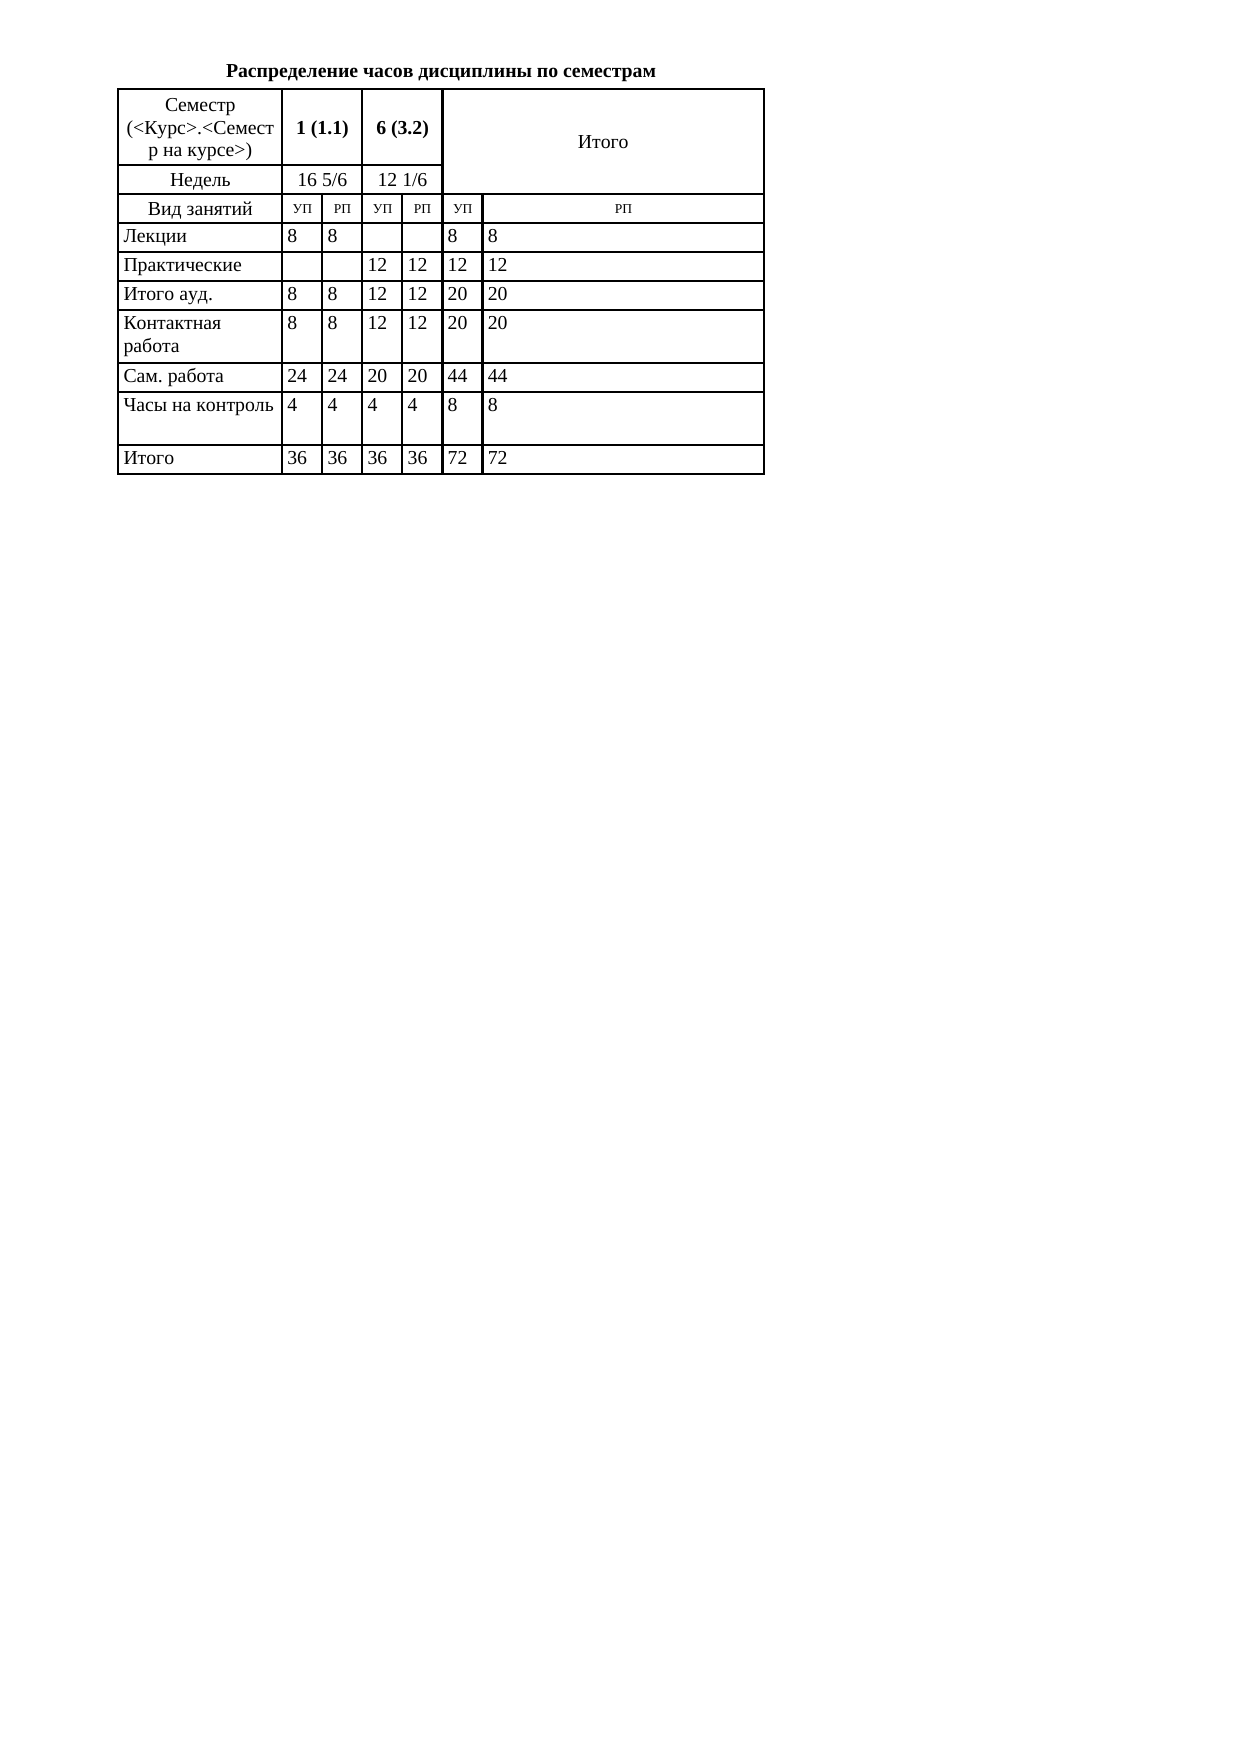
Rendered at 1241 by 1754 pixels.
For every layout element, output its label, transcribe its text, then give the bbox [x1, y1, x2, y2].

table_cell 8 [484, 224, 763, 251]
table_cell 12 [403, 311, 441, 362]
table_cell УП [444, 195, 481, 222]
table_cell 12 [363, 253, 401, 280]
table_cell 8 [484, 393, 763, 444]
table_cell [283, 253, 321, 280]
table_cell 12 [363, 311, 401, 362]
table_cell Итого [119, 446, 281, 473]
table_cell 8 [283, 282, 321, 309]
table_cell 24 [283, 364, 321, 391]
table_cell Семестр (<Курс>.<Семест р на курсе>) [119, 90, 281, 164]
table_cell [403, 224, 441, 251]
table_cell 12 [363, 282, 401, 309]
table_cell 8 [323, 311, 361, 362]
table_cell 8 [444, 224, 481, 251]
table_cell 12 [403, 282, 441, 309]
table_cell 20 [403, 364, 441, 391]
table_cell 24 [323, 364, 361, 391]
table_cell Часы на контроль [119, 393, 281, 444]
table_cell 36 [323, 446, 361, 473]
table_cell 20 [363, 364, 401, 391]
table_cell 8 [283, 224, 321, 251]
table_cell Практические [119, 253, 281, 280]
table_cell 20 [444, 311, 481, 362]
table_cell Недель [119, 166, 281, 193]
table_cell [363, 224, 401, 251]
table_cell Сам. работа [119, 364, 281, 391]
table_cell 12 [403, 253, 441, 280]
table_cell 8 [283, 311, 321, 362]
table_cell 20 [444, 282, 481, 309]
table_cell 72 [484, 446, 763, 473]
table_cell 4 [403, 393, 441, 444]
table_cell 1 (1.1) [283, 90, 361, 164]
table_cell 12 [484, 253, 763, 280]
table_cell Кoнтактная рабoта [119, 311, 281, 362]
table_cell 44 [484, 364, 763, 391]
table_cell [323, 253, 361, 280]
table_cell 6 (3.2) [363, 90, 441, 164]
table_cell Лекции [119, 224, 281, 251]
table_cell 4 [283, 393, 321, 444]
table_cell 36 [403, 446, 441, 473]
table_cell 20 [484, 311, 763, 362]
table_cell 8 [323, 224, 361, 251]
table_cell 16 5/6 [283, 166, 361, 193]
table_cell 4 [323, 393, 361, 444]
table_cell 12 1/6 [363, 166, 441, 193]
table_cell 72 [444, 446, 481, 473]
table_cell 44 [444, 364, 481, 391]
table_cell Вид занятий [119, 195, 281, 222]
table_cell РП [484, 195, 763, 222]
table_cell УП [283, 195, 321, 222]
table_cell 36 [363, 446, 401, 473]
table_cell 8 [323, 282, 361, 309]
table_cell РП [403, 195, 441, 222]
table_cell 36 [283, 446, 321, 473]
table_header Распределение часов дисциплины по семестрам [118, 59, 764, 88]
table_cell 20 [484, 282, 763, 309]
table_cell Итого [444, 90, 763, 193]
table_cell Итого ауд. [119, 282, 281, 309]
table_cell УП [363, 195, 401, 222]
table_cell 8 [444, 393, 481, 444]
table_cell РП [323, 195, 361, 222]
table_cell 12 [444, 253, 481, 280]
table_cell 4 [363, 393, 401, 444]
